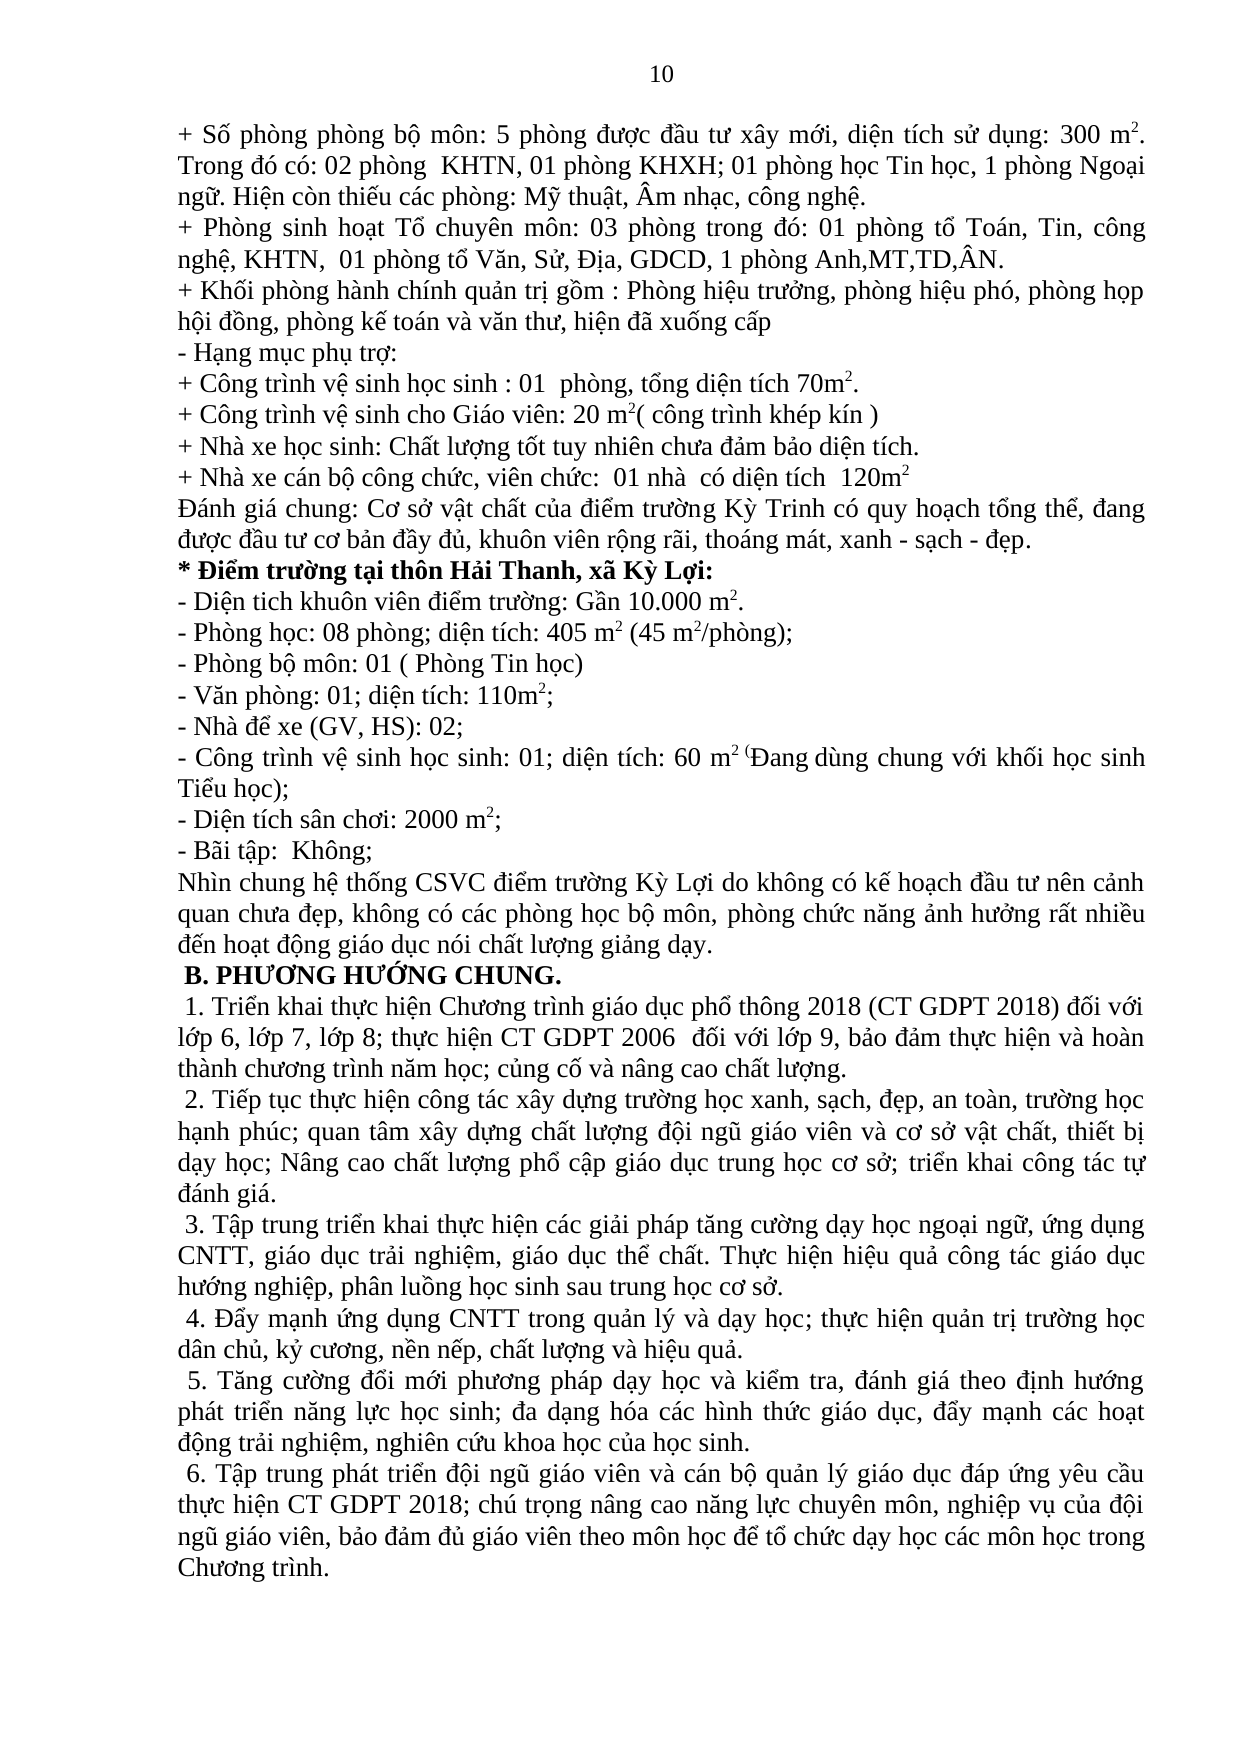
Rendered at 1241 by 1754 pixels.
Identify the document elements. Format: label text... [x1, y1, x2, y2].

text + Công trình vệ sinh học sinh : 01 phòng, tổng diện tích 70m2. [177, 367, 1146, 398]
text + Phòng sinh hoạt Tổ chuyên môn: 03 phòng trong đó: 01 phòng tổ Toán, Tin, công nghệ, KHTN, 01 phòng tổ Văn, Sử, Địa, GDCD, 1 phòng Anh,MT,TD,ÂN. [177, 212, 1146, 274]
text - Bãi tập: Không; [177, 834, 1146, 866]
text - Diện tich khuôn viên điểm trường: Gần 10.000 m2. [177, 585, 1146, 616]
text + Công trình vệ sinh cho Giáo viên: 20 m2( công trình khép kín ) [177, 398, 1146, 429]
text - Văn phòng: 01; diện tích: 110m2; [177, 679, 1146, 710]
text + Nhà xe học sinh: Chất lượng tốt tuy nhiên chưa đảm bảo diện tích. [177, 429, 1146, 461]
text 3. Tập trung triển khai thực hiện các giải pháp tăng cường dạy học ngoại ngữ, ứng dụng CNTT, giáo dục trải nghiệm, giáo dục thể chất. Thực hiện hiệu quả công tác giáo dục hướng nghiệp, phân luồng học sinh sau trung học cơ sở. [177, 1208, 1146, 1302]
text + Số phòng phòng bộ môn: 5 phòng được đầu tư xây mới, diện tích sử dụng: 300 m2. Trong đó có: 02 phòng KHTN, 01 phòng KHXH; 01 phòng học Tin học, 1 phòng Ngoại ngữ. Hiện còn thiếu các phòng: Mỹ thuật, Âm nhạc, công nghệ. [177, 118, 1146, 212]
text * Điểm trường tại thôn Hải Thanh, xã Kỳ Lợi: [177, 554, 1146, 585]
text - Hạng mục phụ trợ: [177, 336, 1146, 367]
text Nhìn chung hệ thống CSVC điểm trường Kỳ Lợi do không có kế hoạch đầu tư nên cảnh quan chưa đẹp, không có các phòng học bộ môn, phòng chức năng ảnh hưởng rất nhiều đến hoạt động giáo dục nói chất lượng giảng dạy. [177, 866, 1146, 959]
text 5. Tăng cường đổi mới phương pháp dạy học và kiểm tra, đánh giá theo định hướng phát triển năng lực học sinh; đa dạng hóa các hình thức giáo dục, đẩy mạnh các hoạt động trải nghiệm, nghiên cứu khoa học của học sinh. [177, 1364, 1146, 1457]
text - Diện tích sân chơi: 2000 m2; [177, 803, 1146, 834]
text - Phòng học: 08 phòng; diện tích: 405 m2 (45 m2/phòng); [177, 616, 1146, 648]
text Đánh giá chung: Cơ sở vật chất của điểm trường Kỳ Trinh có quy hoạch tổng thể, đang được đầu tư cơ bản đầy đủ, khuôn viên rộng rãi, thoáng mát, xanh - sạch - đẹp. [177, 492, 1146, 554]
text 1. Triển khai thực hiện Chương trình giáo dục phổ thông 2018 (CT GDPT 2018) đối với lớp 6, lớp 7, lớp 8; thực hiện CT GDPT 2006 đối với lớp 9, bảo đảm thực hiện và hoàn thành chương trình năm học; củng cố và nâng cao chất lượng. [177, 990, 1146, 1084]
text 4. Đẩy mạnh ứng dụng CNTT trong quản lý và dạy học; thực hiện quản trị trường học dân chủ, kỷ cương, nền nếp, chất lượng và hiệu quả. [177, 1302, 1146, 1364]
text - Nhà để xe (GV, HS): 02; [177, 710, 1146, 741]
text 2. Tiếp tục thực hiện công tác xây dựng trường học xanh, sạch, đẹp, an toàn, trường học hạnh phúc; quan tâm xây dựng chất lượng đội ngũ giáo viên và cơ sở vật chất, thiết bị dạy học; Nâng cao chất lượng phổ cập giáo dục trung học cơ sở; triển khai công tác tự đánh giá. [177, 1084, 1146, 1208]
text + Nhà xe cán bộ công chức, viên chức: 01 nhà có diện tích 120m2 [177, 461, 1146, 492]
text - Phòng bộ môn: 01 ( Phòng Tin học) [177, 648, 1146, 679]
text + Khối phòng hành chính quản trị gồm : Phòng hiệu trưởng, phòng hiệu phó, phòng họp hội đồng, phòng kế toán và văn thư, hiện đã xuống cấp [177, 274, 1146, 336]
text - Công trình vệ sinh học sinh: 01; diện tích: 60 m2 (Đang dùng chung với khối học sinh Tiểu học); [177, 741, 1146, 803]
text B. PHƯƠNG HƯỚNG CHUNG. [177, 959, 1146, 990]
text 6. Tập trung phát triển đội ngũ giáo viên và cán bộ quản lý giáo dục đáp ứng yêu cầu thực hiện CT GDPT 2018; chú trọng nâng cao năng lực chuyên môn, nghiệp vụ của đội ngũ giáo viên, bảo đảm đủ giáo viên theo môn học để tổ chức dạy học các môn học trong Chương trình. [177, 1457, 1146, 1582]
